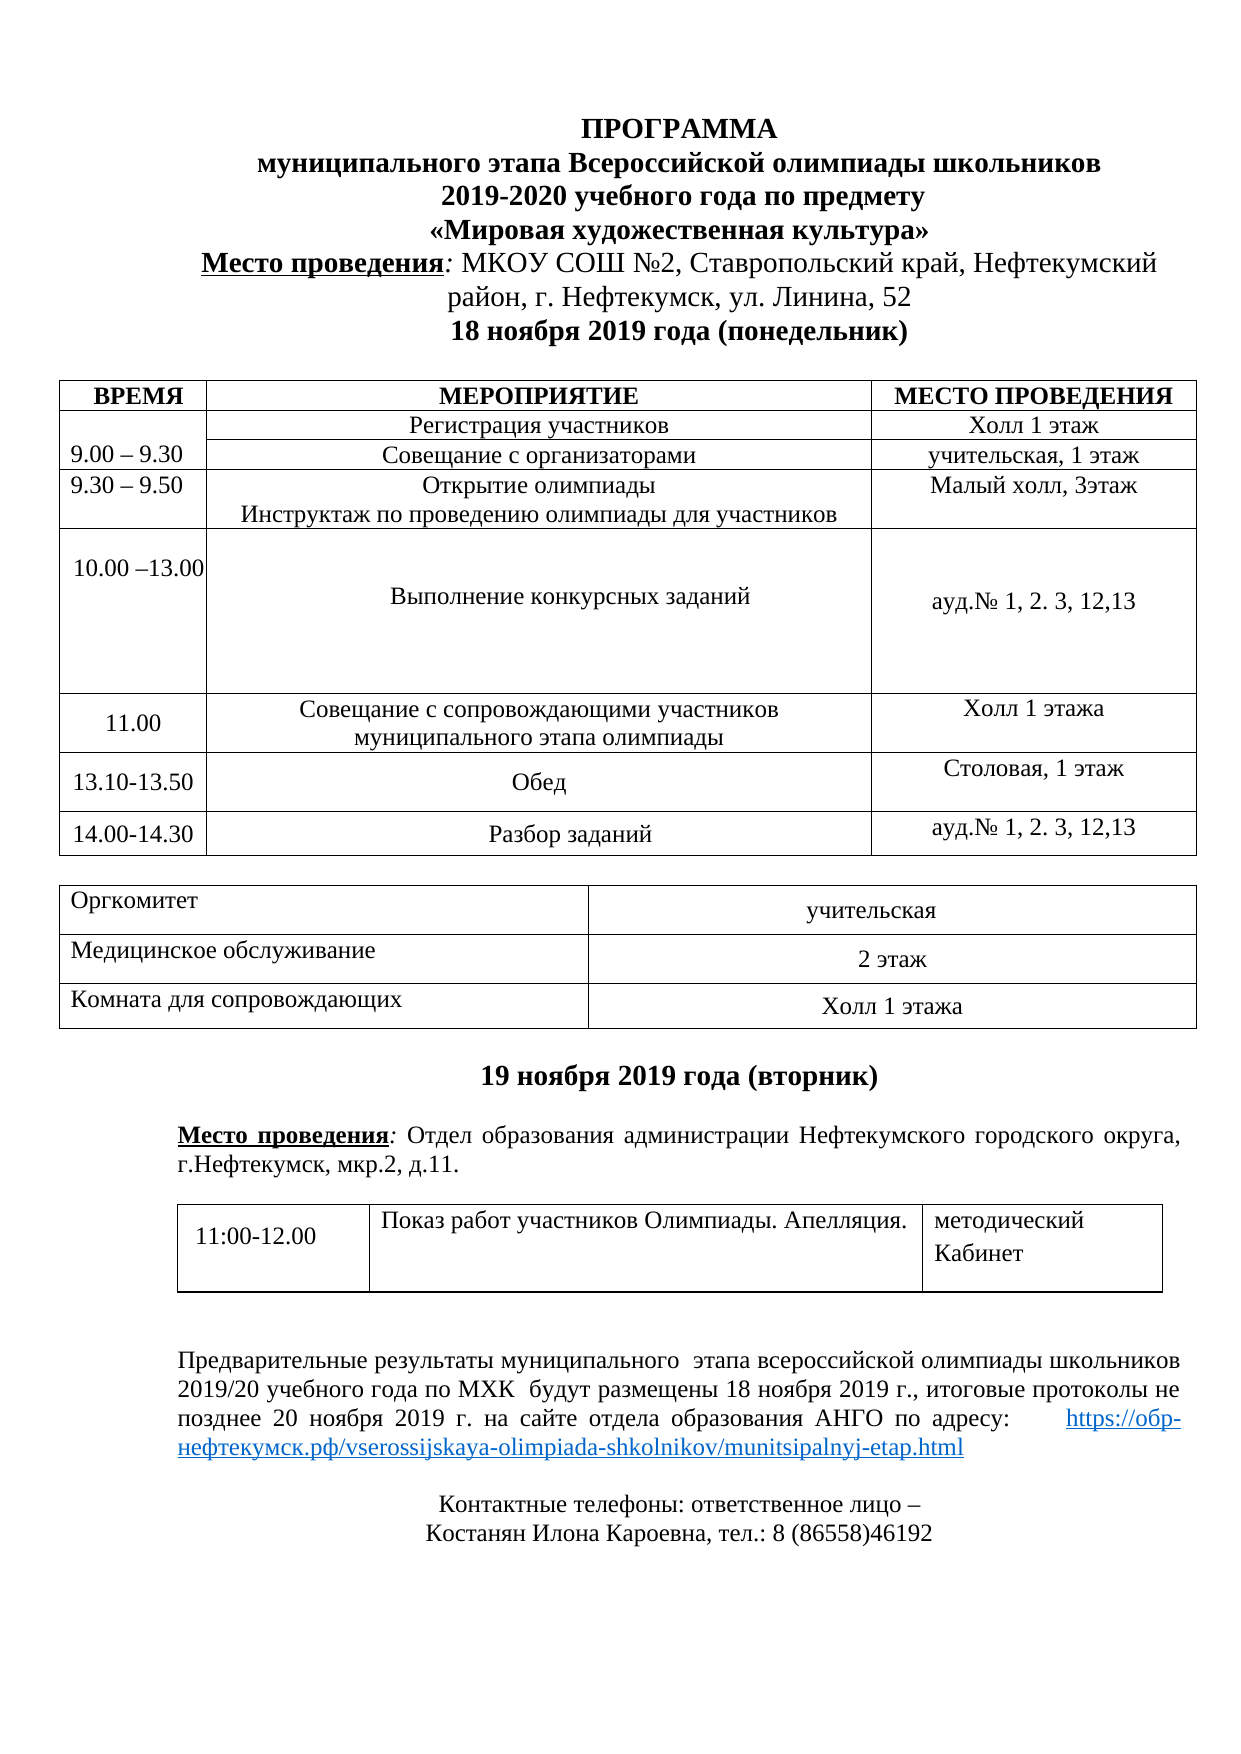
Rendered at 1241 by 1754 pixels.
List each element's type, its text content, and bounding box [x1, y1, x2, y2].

table_cell ауд.№ 1, 2. 3, 12,13 [872, 812, 1196, 855]
table_cell 14.00-14.30 [60, 812, 206, 855]
table_cell 9.30 – 9.50 [60, 470, 206, 528]
text «Мировая художественная культура» [177, 212, 1181, 246]
table_cell Совещание с организаторами [207, 440, 871, 469]
table_header МЕСТО ПРОВЕДЕНИЯ [872, 381, 1196, 409]
table_cell Холл 1 этажа [589, 984, 1196, 1028]
table_cell 13.10-13.50 [60, 753, 206, 811]
table_cell Обед [207, 753, 871, 811]
table_header методический Кабинет [923, 1205, 1162, 1291]
table_header учительская [589, 886, 1196, 934]
subtitle ПРОГРАММА [177, 111, 1181, 145]
text 2019-2020 учебного года по предмету [177, 178, 1181, 212]
table_header ВРЕМЯ [60, 381, 206, 409]
table_cell Малый холл, 3этаж [872, 470, 1196, 528]
table_cell Открытие олимпиады Инструктаж по проведению олимпиады для участников [207, 470, 871, 528]
table_cell 10.00 –13.00 [60, 529, 206, 692]
table_cell учительская, 1 этаж [872, 440, 1196, 469]
table_cell Холл 1 этажа [872, 694, 1196, 752]
table_cell Выполнение конкурсных заданий [207, 529, 871, 692]
table_cell Регистрация участников [207, 411, 871, 439]
text Место проведения: Отдел образования администрации Нефтекумского городского округа, г.Нефтекумск, мкр.2, д.11. [177, 1120, 1181, 1178]
text Костанян Илона Кароевна, тел.: 8 (86558)46192 [177, 1518, 1181, 1547]
table_cell Медицинское обслуживание [60, 935, 588, 983]
table_cell Комната для сопровождающих [60, 984, 588, 1028]
table_cell Совещание с сопровождающими участников муниципального этапа олимпиады [207, 694, 871, 752]
table_header МЕРОПРИЯТИЕ [207, 381, 871, 409]
table_cell Столовая, 1 этаж [872, 753, 1196, 811]
table_cell Холл 1 этаж [872, 411, 1196, 439]
table_cell Разбор заданий [207, 812, 871, 855]
table_header 11:00-12.00 [178, 1205, 369, 1291]
text 19 ноября 2019 года (вторник) [177, 1058, 1181, 1091]
text 18 ноября 2019 года (понедельник) [177, 313, 1181, 346]
table_cell 9.00 – 9.30 [60, 411, 206, 469]
text Место проведения: МКОУ СОШ №2, Ставропольский край, Нефтекумский район, г. Нефтекумск, ул. Линина, 52 [177, 246, 1181, 313]
text муниципального этапа Всероссийской олимпиады школьников [177, 145, 1181, 178]
table_header Показ работ участников Олимпиады. Апелляция. [370, 1205, 922, 1291]
text Контактные телефоны: ответственное лицо – [177, 1489, 1181, 1518]
table_cell ауд.№ 1, 2. 3, 12,13 [872, 529, 1196, 692]
text Предварительные результаты муниципального этапа всероссийской олимпиады школьников 2019/20 учебного года по МХК будут размещены 18 ноября 2019 г., итоговые протоколы не позднее 20 ноября 2019 г. на сайте отдела образования АНГО по адресу: https://обр-нефтекумск.рф/vserossijskaya-olimpiada-shkolnikov/munitsipalnyj-etap.html [177, 1346, 1181, 1461]
table_cell 11.00 [60, 694, 206, 752]
table_cell 2 этаж [589, 935, 1196, 983]
table_header Оргкомитет [60, 886, 588, 934]
